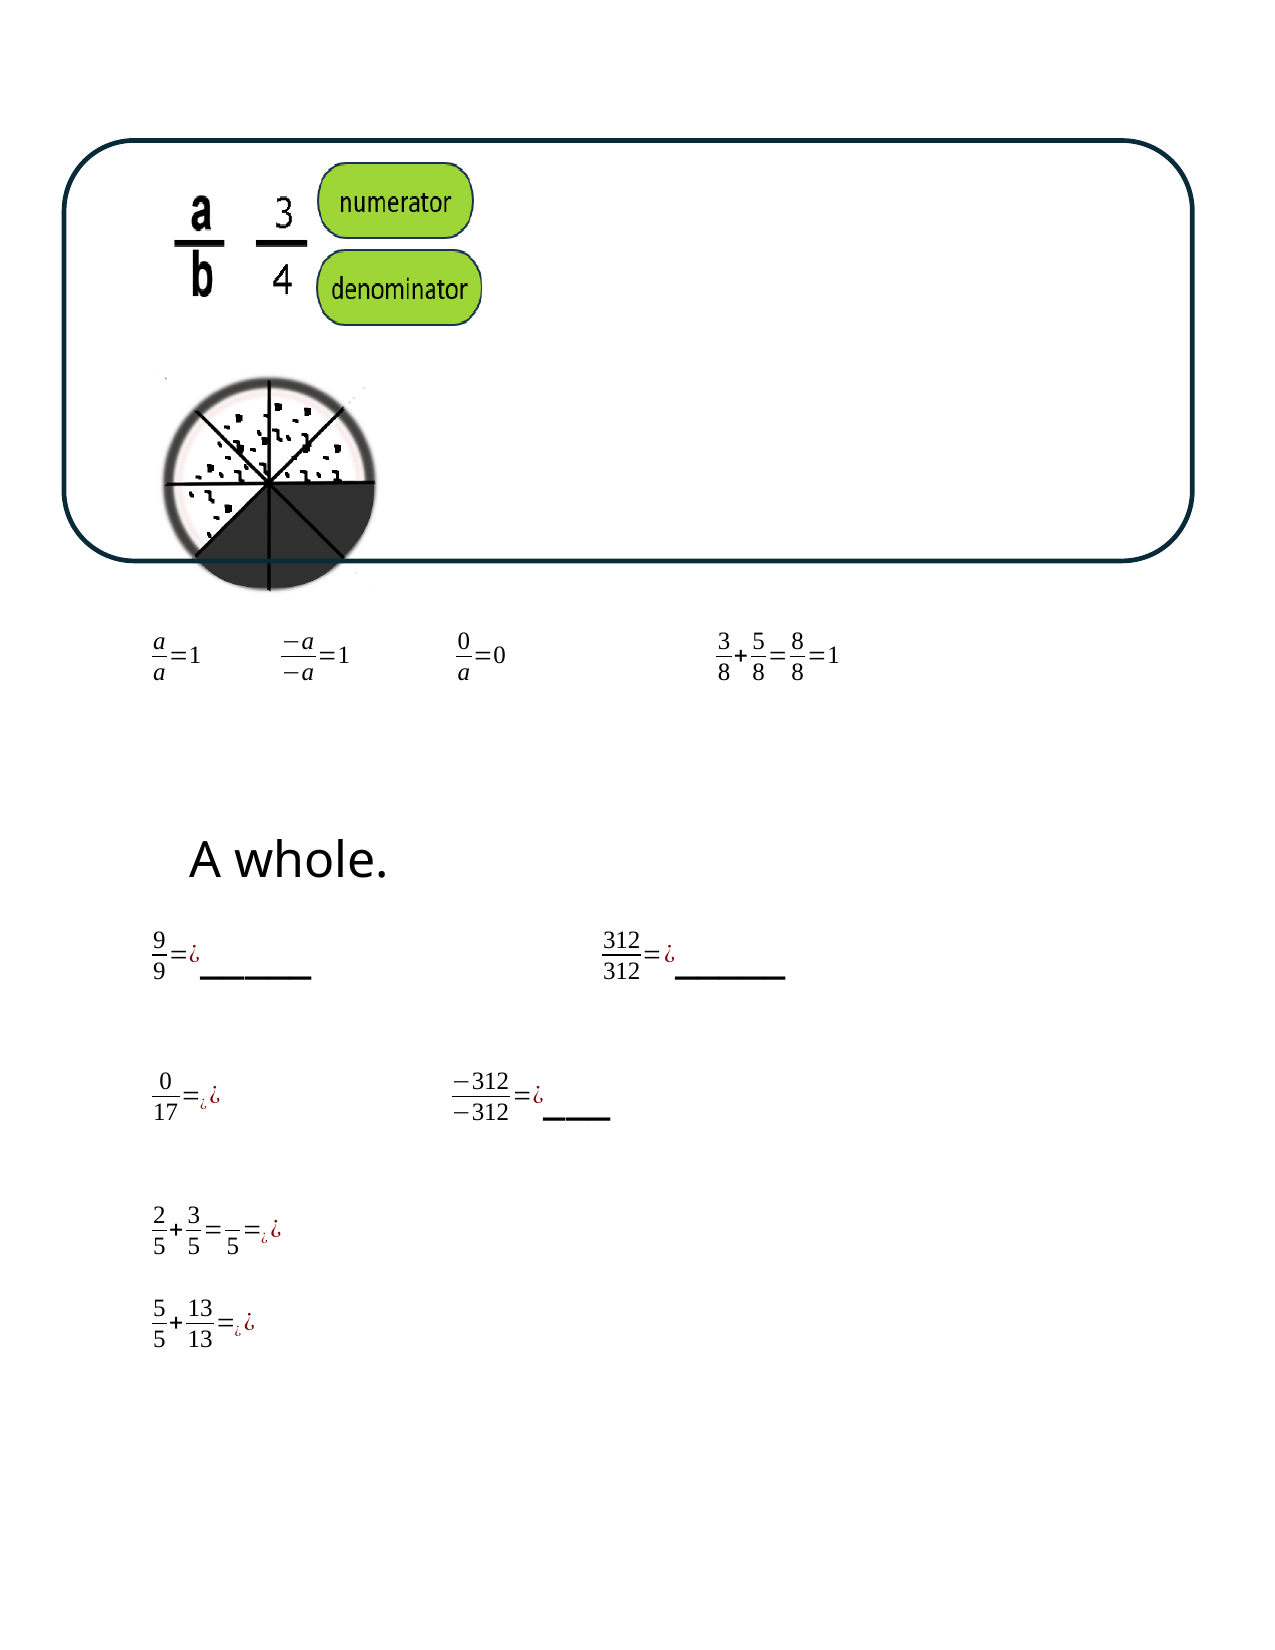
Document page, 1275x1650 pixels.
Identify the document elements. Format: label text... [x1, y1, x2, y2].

picture [150, 150, 494, 361]
text ___ [150, 1060, 1125, 1133]
picture [150, 366, 388, 558]
picture [150, 564, 388, 602]
text _____ _____ [150, 919, 1125, 992]
text A whole. [150, 824, 1125, 892]
